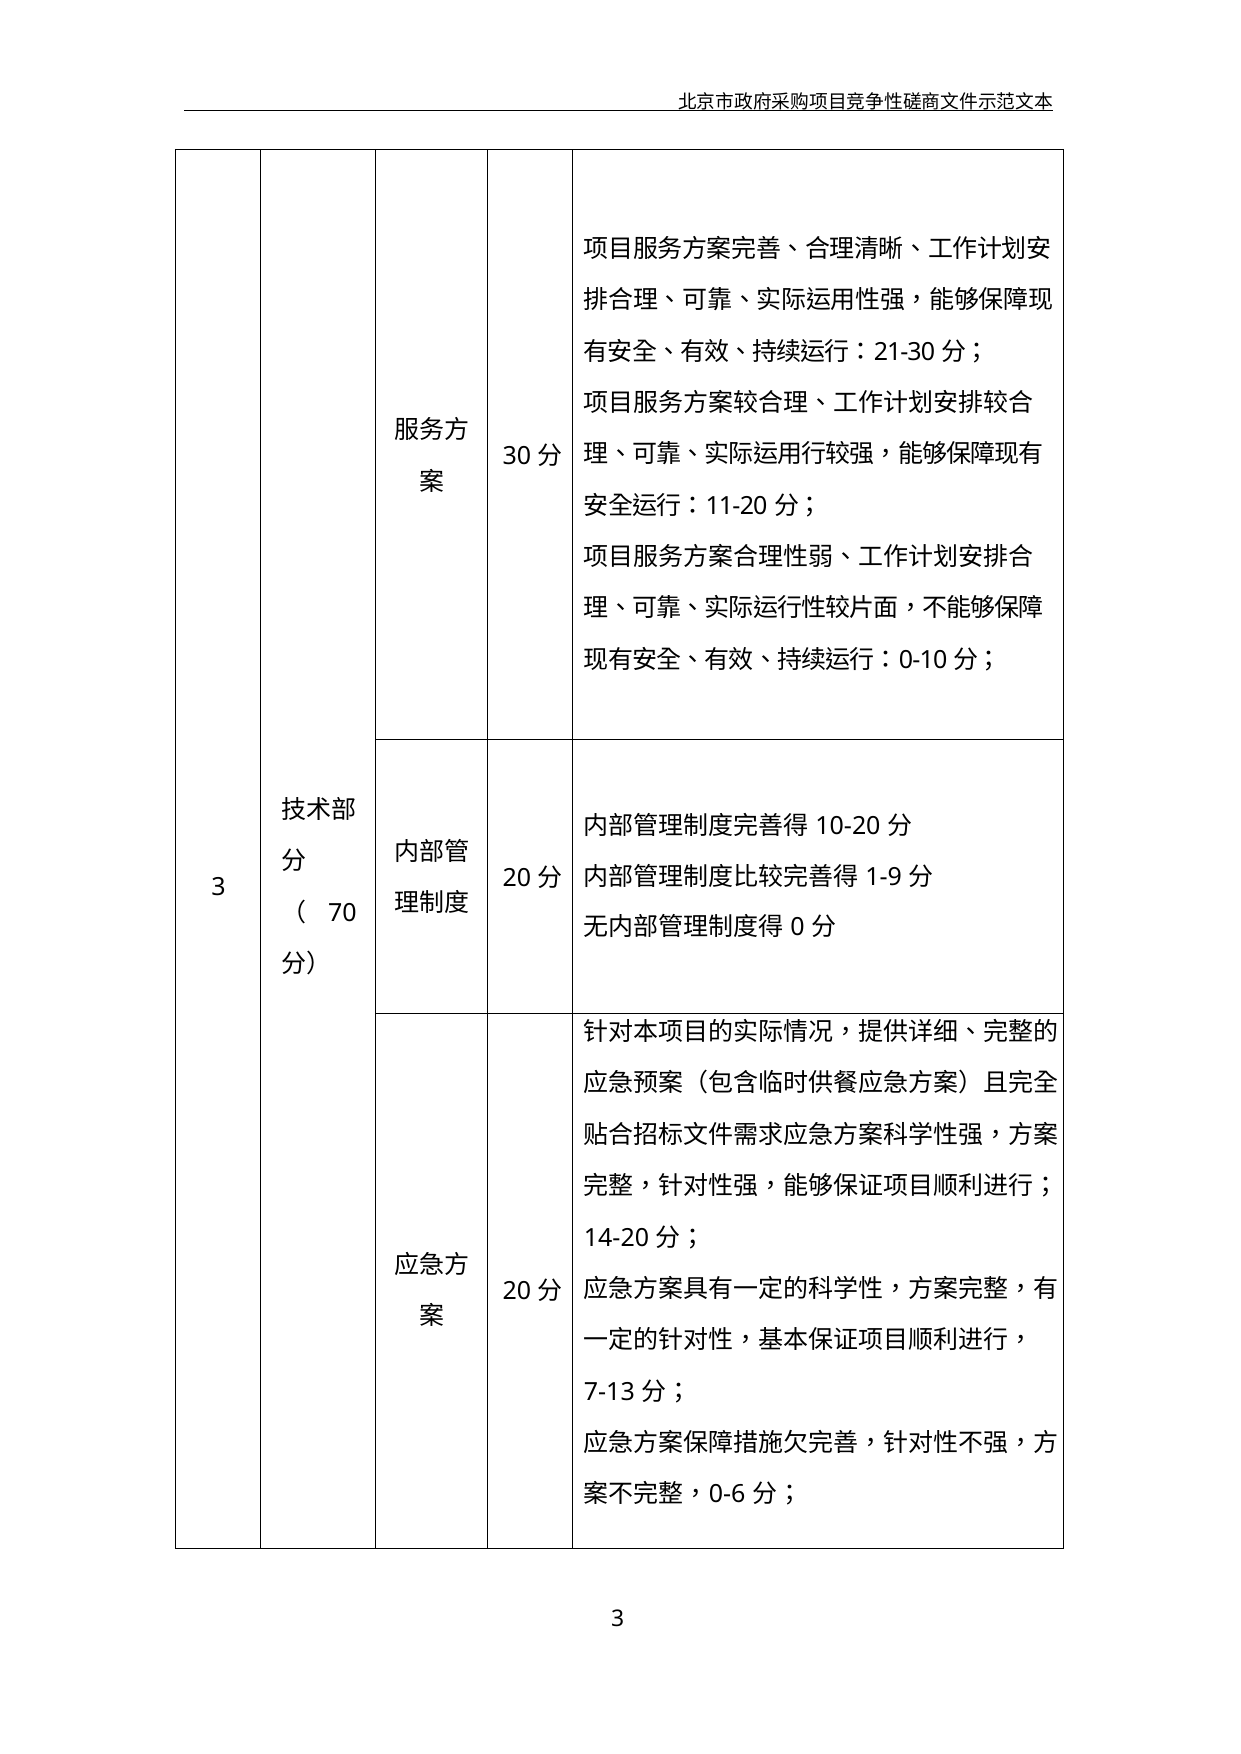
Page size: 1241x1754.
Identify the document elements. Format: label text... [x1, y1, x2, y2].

table_header 30 分 [488, 150, 572, 738]
table_cell 内部管理制度完善得 10-20 分 内部管理制度比较完善得 1-9 分 无内部管理制度得 0 分 [573, 740, 1063, 1012]
table_header 3 [176, 150, 260, 1548]
table_cell 20 分 [488, 1014, 572, 1548]
table_cell 应急方案 [376, 1014, 487, 1548]
table_header 项目服务方案完善、合理清晰、工作计划安排合理、可靠、实际运用性强，能够保障现有安全、有效、持续运行：21-30 分； 项目服务方案较合理、工作计划安排较合理、可靠、实际运用行较强，能够保障现有安全运行：11-20 分； 项目服务方案合理性弱、工作计划安排合理、可靠、实际运行性较片面，不能够保障现有安全、有效、持续运行：0-10 分； [573, 150, 1063, 738]
table_header 服务方案 [376, 150, 487, 738]
table_cell 内部管理制度 [376, 740, 487, 1012]
table_header 技术部分（70 分） [261, 150, 375, 1548]
table_cell 针对本项目的实际情况，提供详细、完整的应急预案（包含临时供餐应急方案）且完全贴合招标文件需求应急方案科学性强，方案完整，针对性强，能够保证项目顺利进行； 14-20 分； 应急方案具有一定的科学性，方案完整，有一定的针对性，基本保证项目顺利进行， 7-13 分； 应急方案保障措施欠完善，针对性不强，方案不完整，0-6 分； [573, 1014, 1063, 1548]
table_cell 20 分 [488, 740, 572, 1012]
